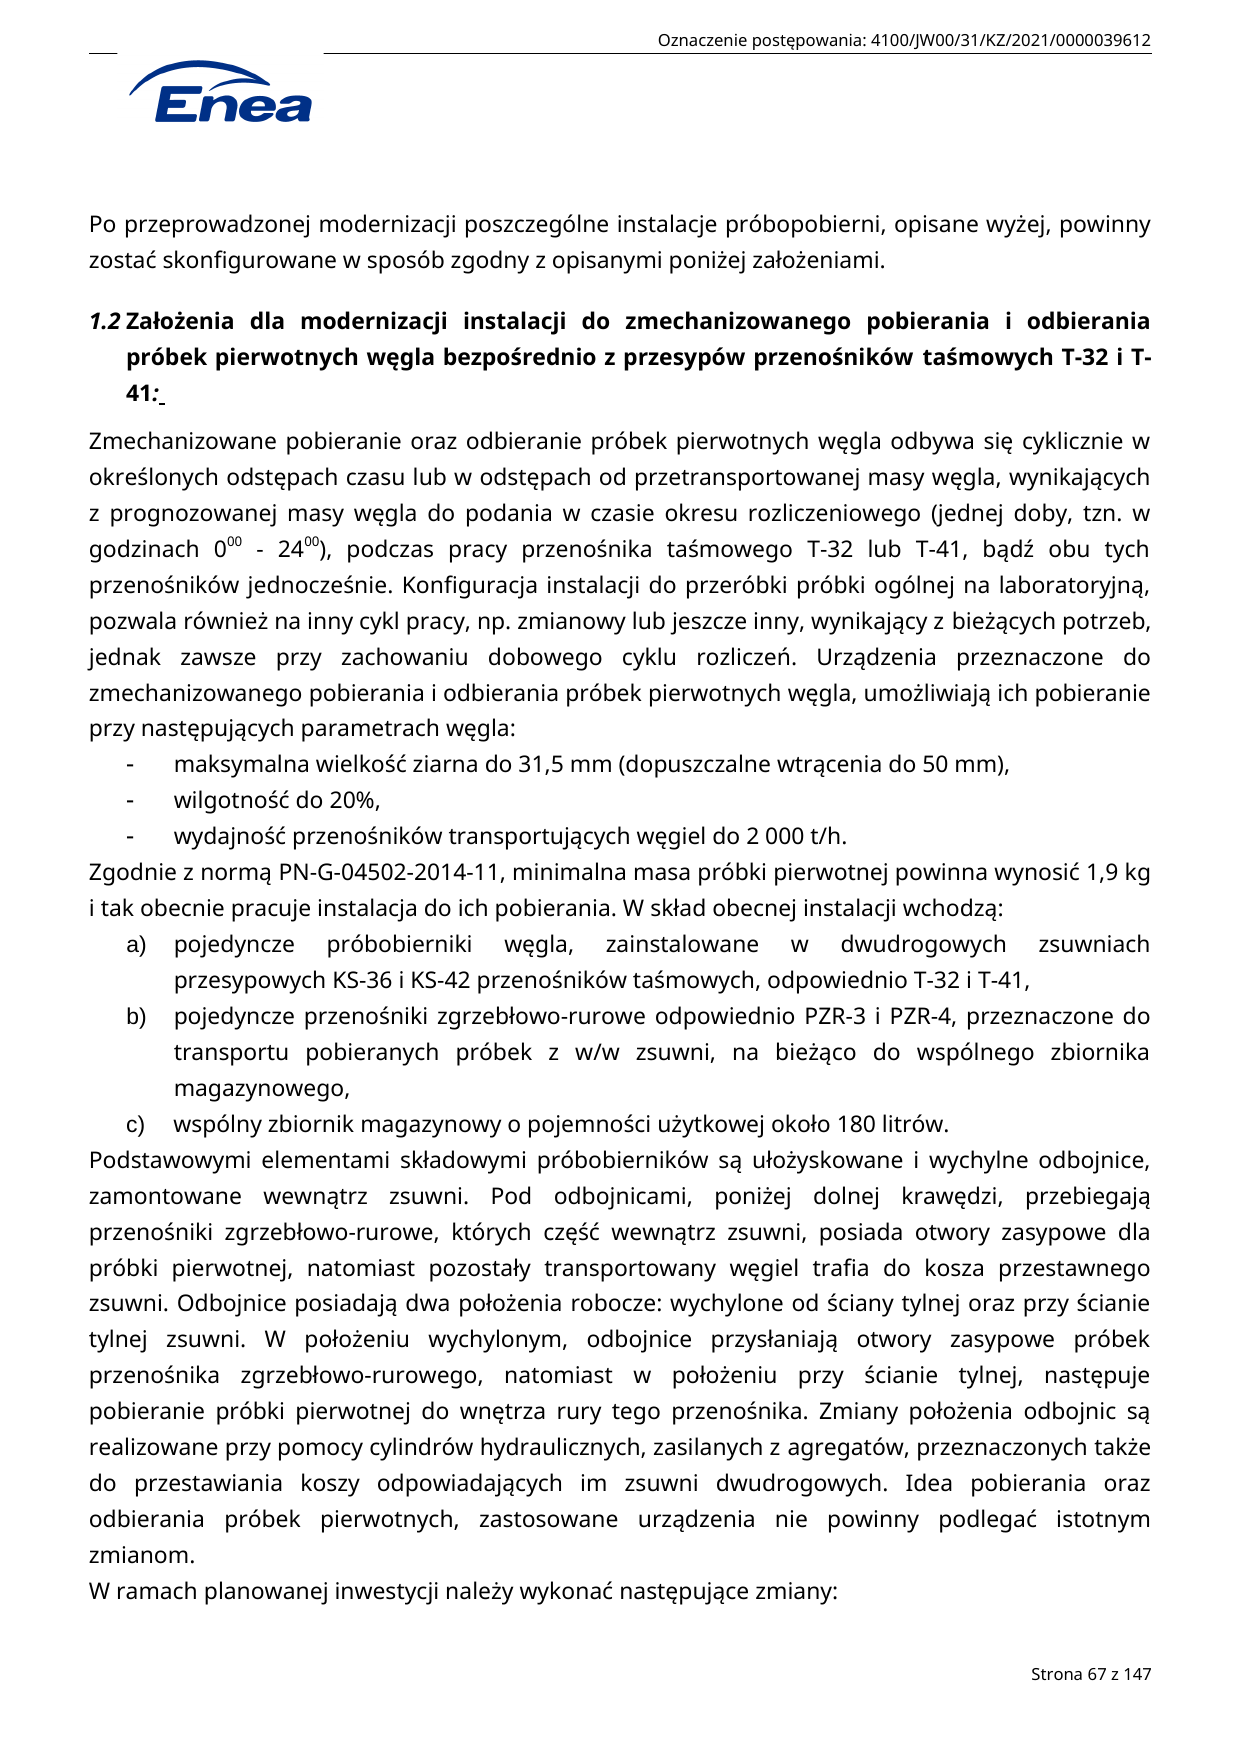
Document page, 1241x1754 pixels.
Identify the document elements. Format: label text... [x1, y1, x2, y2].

list pojedyncze przenośniki zgrzebłowo-rurowe odpowiednio PZR-3 i PZR-4, przeznaczone do transportu pobieranych próbek z w/w zsuwni, na bieżąco do wspólnego zbiornika magazynowego, [126, 1000, 1152, 1103]
list wspólny zbiornik magazynowy o pojemności użytkowej około 180 litrów. [126, 1108, 1152, 1139]
text Po przeprowadzonej modernizacji poszczególne instalacje próbopobierni, opisane wyżej, powinny zostać skonfigurowane w sposób zgodny z opisanymi poniżej założeniami. [89, 208, 1152, 275]
list maksymalna wielkość ziarna do (dopuszczalne wtrącenia do ), [126, 748, 1152, 779]
text Zgodnie z normą PN-G-04502-2014-11, minimalna masa próbki pierwotnej powinna wynosić 1,9 kg i tak obecnie pracuje instalacja do ich pobierania. W skład obecnej instalacji wchodzą: [89, 856, 1152, 923]
list pojedyncze próbobierniki węgla, zainstalowane w dwudrogowych zsuwniach przesypowych KS-36 i KS-42 przenośników taśmowych, odpowiednio T-32 i T-41, [126, 928, 1152, 995]
text W ramach planowanej inwestycji należy wykonać następujące zmiany: [89, 1575, 1152, 1606]
list wydajność przenośników transportujących węgiel do 2 000 t/h. [126, 820, 1152, 851]
text Zmechanizowane pobieranie oraz odbieranie próbek pierwotnych węgla odbywa się cyklicznie w określonych odstępach czasu lub w odstępach od przetransportowanej masy węgla, wynikających z prognozowanej masy węgla do podania w czasie okresu rozliczeniowego (jednej doby, tzn. w godzinach 000 - 2400), podczas pracy przenośnika taśmowego T-32 lub T-41, bądź obu tych przenośników jednocześnie. Konfiguracja instalacji do przeróbki próbki ogólnej na laboratoryjną, pozwala również na inny cykl pracy, np. zmianowy lub jeszcze inny, wynikający z bieżących potrzeb, jednak zawsze przy zachowaniu dobowego cyklu rozliczeń. Urządzenia przeznaczone do zmechanizowanego pobierania i odbierania próbek pierwotnych węgla, umożliwiają ich pobieranie przy następujących parametrach węgla: [89, 425, 1152, 744]
list Założenia dla modernizacji instalacji do zmechanizowanego pobierania i odbierania próbek pierwotnych węgla bezpośrednio z przesypów przenośników taśmowych T-32 i T-41: [89, 304, 1152, 408]
list wilgotność do 20%, [126, 784, 1152, 816]
picture [117, 50, 324, 124]
text Podstawowymi elementami składowymi próbobierników są ułożyskowane i wychylne odbojnice, zamontowane wewnątrz zsuwni. Pod odbojnicami, poniżej dolnej krawędzi, przebiegają przenośniki zgrzebłowo-rurowe, których część wewnątrz zsuwni, posiada otwory zasypowe dla próbki pierwotnej, natomiast pozostały transportowany węgiel trafia do kosza przestawnego zsuwni. Odbojnice posiadają dwa położenia robocze: wychylone od ściany tylnej oraz przy ścianie tylnej zsuwni. W położeniu wychylonym, odbojnice przysłaniają otwory zasypowe próbek przenośnika zgrzebłowo-rurowego, natomiast w położeniu przy ścianie tylnej, następuje pobieranie próbki pierwotnej do wnętrza rury tego przenośnika. Zmiany położenia odbojnic są realizowane przy pomocy cylindrów hydraulicznych, zasilanych z agregatów, przeznaczonych także do przestawiania koszy odpowiadających im zsuwni dwudrogowych. Idea pobierania oraz odbierania próbek pierwotnych, zastosowane urządzenia nie powinny podlegać istotnym zmianom. [89, 1144, 1152, 1570]
